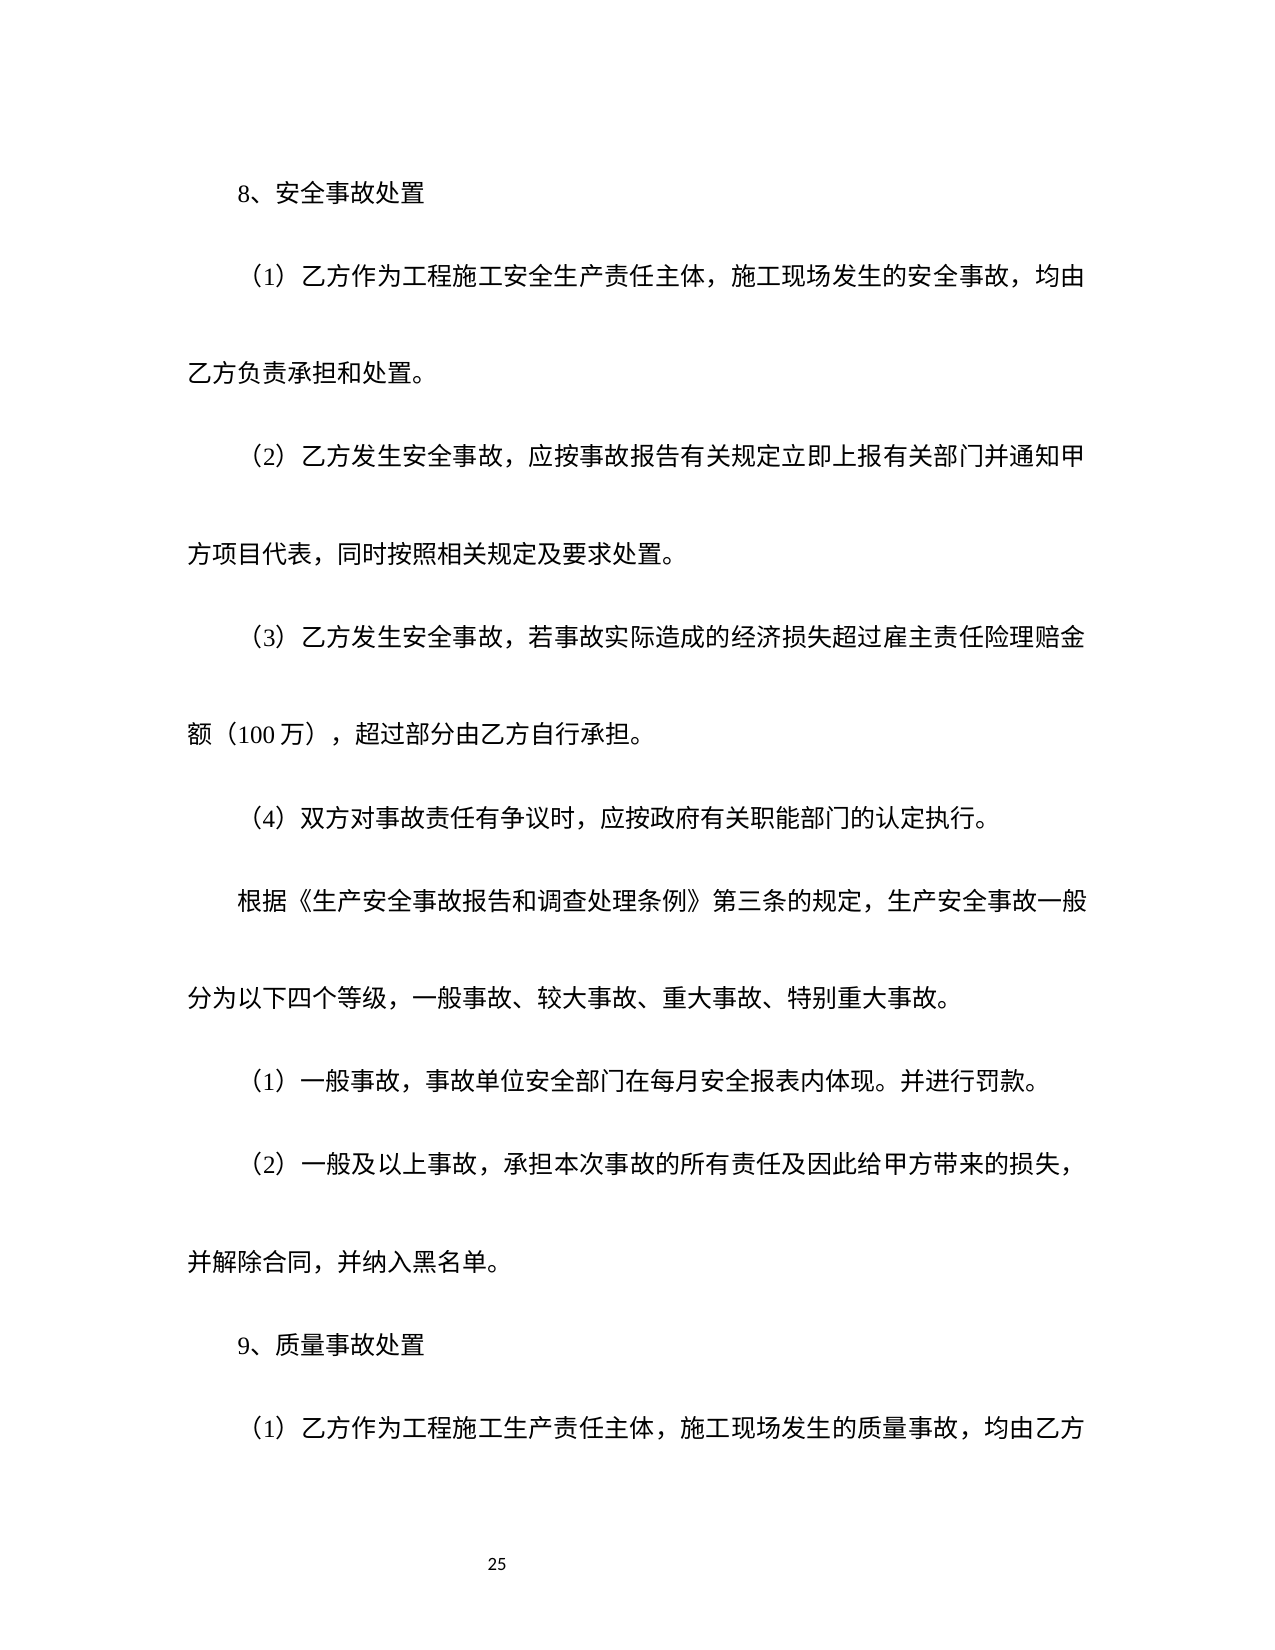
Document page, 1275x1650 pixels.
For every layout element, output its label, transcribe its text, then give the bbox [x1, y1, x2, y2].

text 9、质量事故处置 [187, 1311, 1087, 1376]
text 8、安全事故处置 [187, 159, 1087, 224]
text （1）乙方作为工程施工安全生产责任主体，施工现场发生的安全事故，均由乙方负责承担和处置。 [187, 242, 1087, 404]
text （1）一般事故，事故单位安全部门在每月安全报表内体现。并进行罚款。 [187, 1047, 1087, 1112]
text （4）双方对事故责任有争议时，应按政府有关职能部门的认定执行。 [187, 784, 1087, 849]
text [187, 1394, 1087, 1459]
text （3）乙方发生安全事故，若事故实际造成的经济损失超过雇主责任险理赔金额（100万），超过部分由乙方自行承担。 [187, 603, 1087, 766]
text （2）一般及以上事故，承担本次事故的所有责任及因此给甲方带来的损失，并解除合同，并纳入黑名单。 [187, 1131, 1087, 1293]
text 根据《生产安全事故报告和调查处理条例》第三条的规定，生产安全事故一般分为以下四个等级，一般事故、较大事故、重大事故、特别重大事故。 [187, 867, 1087, 1029]
text （2）乙方发生安全事故，应按事故报告有关规定立即上报有关部门并通知甲方项目代表，同时按照相关规定及要求处置。 [187, 422, 1087, 585]
